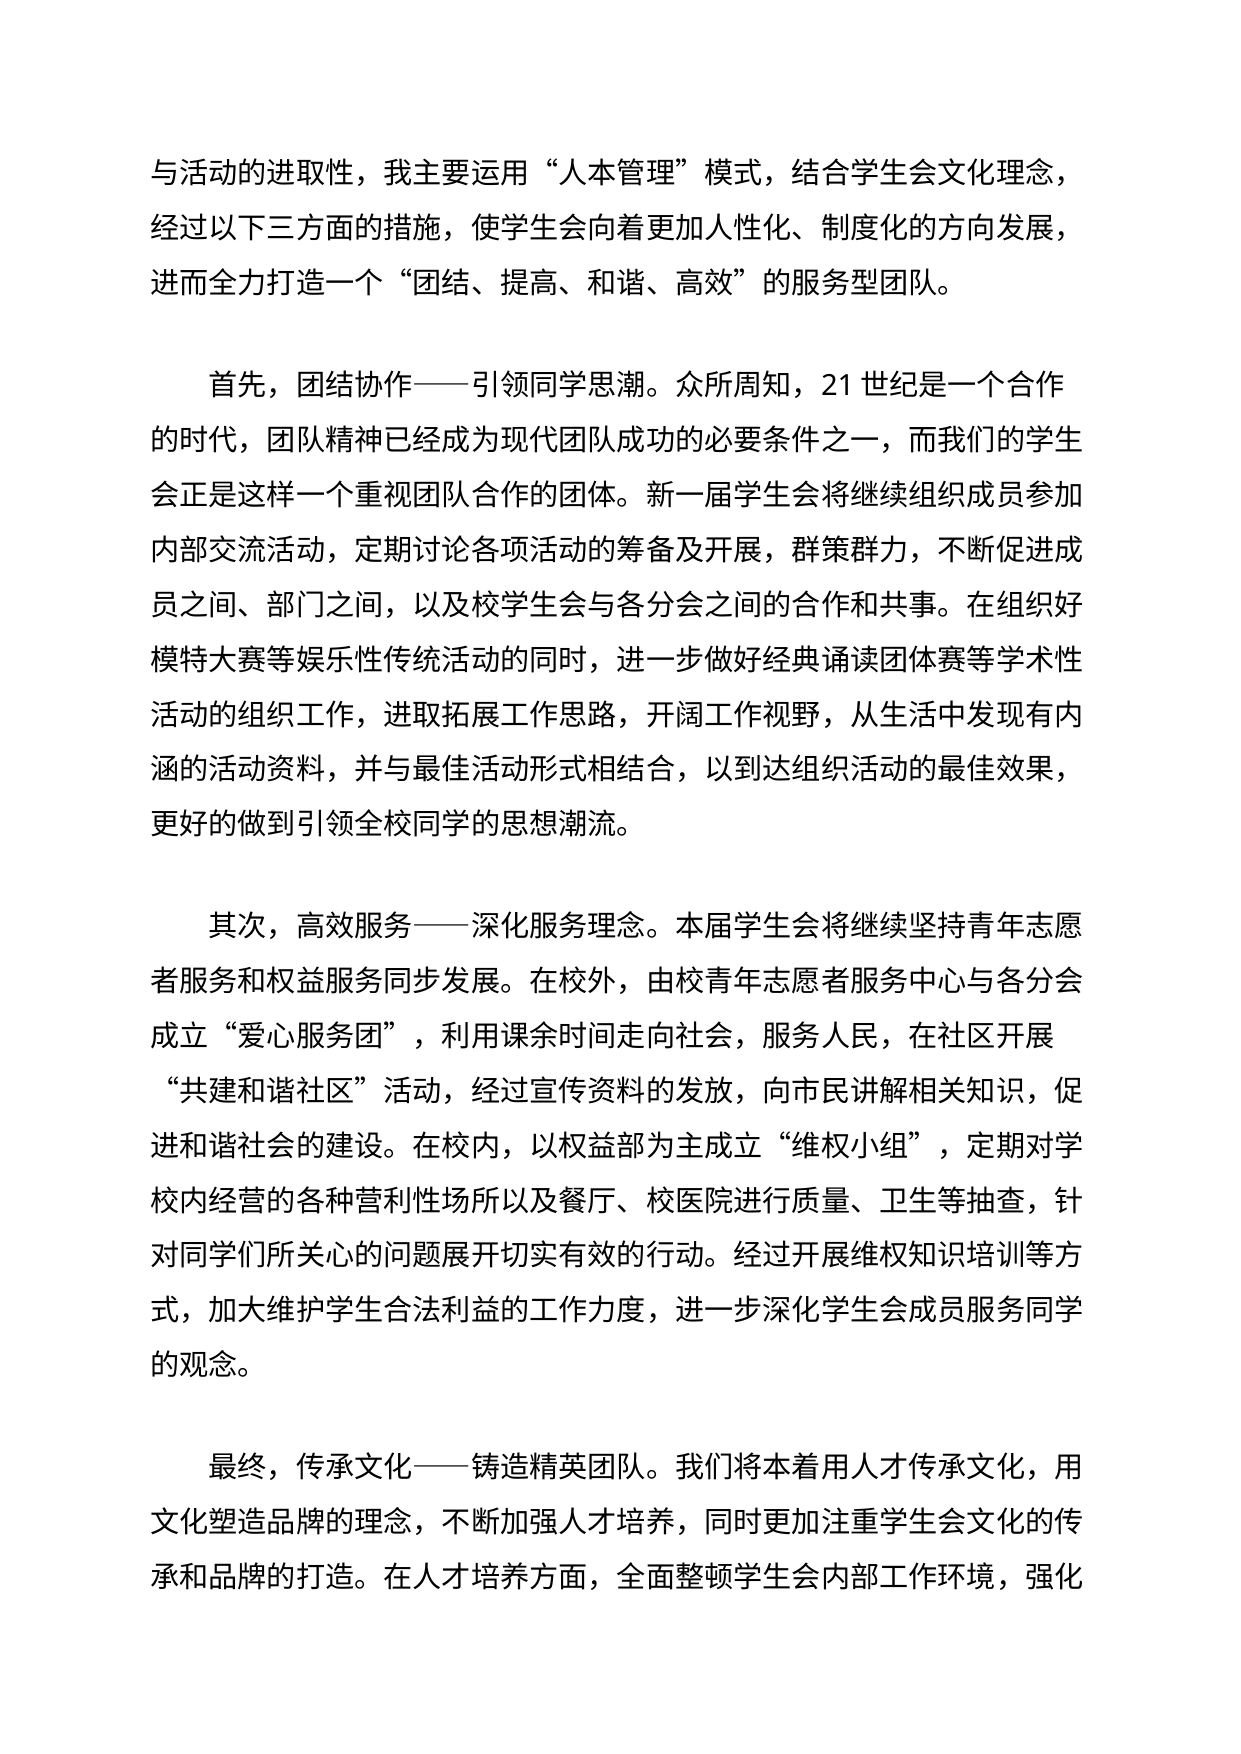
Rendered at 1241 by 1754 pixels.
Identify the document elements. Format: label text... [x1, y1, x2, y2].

text 首先，团结协作——引领同学思潮。众所周知，21世纪是一个合作的时代，团队精神已经成为现代团队成功的必要条件之一，而我们的学生会正是这样一个重视团队合作的团体。新一届学生会将继续组织成员参加内部交流活动，定期讨论各项活动的筹备及开展，群策群力，不断促进成员之间、部门之间，以及校学生会与各分会之间的合作和共事。在组织好模特大赛等娱乐性传统活动的同时，进一步做好经典诵读团体赛等学术性活动的组织工作，进取拓展工作思路，开阔工作视野，从生活中发现有内涵的活动资料，并与最佳活动形式相结合，以到达组织活动的最佳效果，更好的做到引领全校同学的思想潮流。 [150, 362, 1090, 843]
text 其次，高效服务——深化服务理念。本届学生会将继续坚持青年志愿者服务和权益服务同步发展。在校外，由校青年志愿者服务中心与各分会成立“爱心服务团”，利用课余时间走向社会，服务人民，在社区开展“共建和谐社区”活动，经过宣传资料的发放，向市民讲解相关知识，促进和谐社会的建设。在校内，以权益部为主成立“维权小组”，定期对学校内经营的各种营利性场所以及餐厅、校医院进行质量、卫生等抽查，针对同学们所关心的问题展开切实有效的行动。经过开展维权知识培训等方式，加大维护学生合法利益的工作力度，进一步深化学生会成员服务同学的观念。 [150, 903, 1090, 1384]
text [150, 1443, 1090, 1596]
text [150, 150, 1090, 302]
